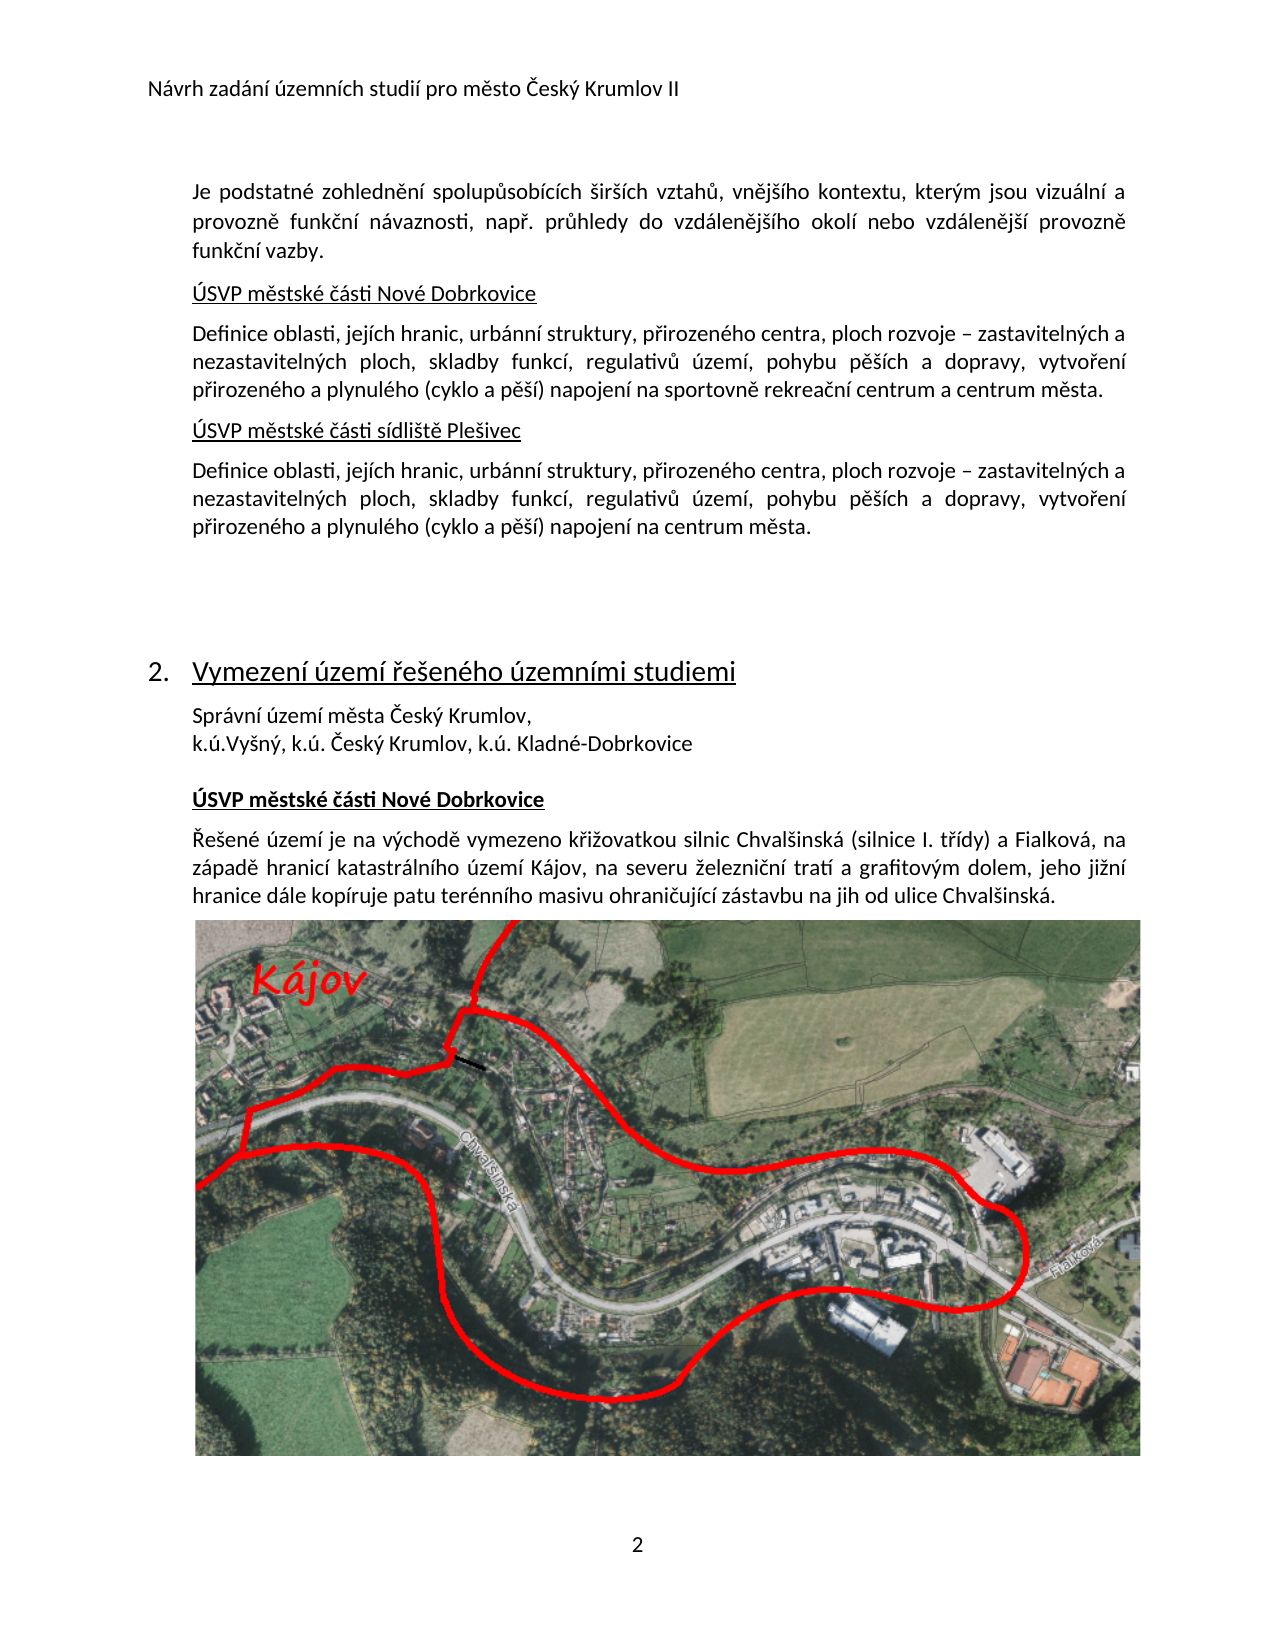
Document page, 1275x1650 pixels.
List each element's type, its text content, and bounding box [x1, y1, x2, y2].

text Definice oblasti, jejích hranic, urbánní struktury, přirozeného centra, ploch rozvoje – zastavitelných a nezastavitelných ploch, skladby funkcí, regulativů území, pohybu pěších a dopravy, vytvoření přirozeného a plynulého (cyklo a pěší) napojení na centrum města. [192, 456, 1127, 541]
text Řešené území je na východě vymezeno křižovatkou silnic Chvalšinská (silnice I. třídy) a Fialková, na západě hranicí katastrálního území Kájov, na severu železniční tratí a grafitovým dolem, jeho jižní hranice dále kopíruje patu terénního masivu ohraničující zástavbu na jih od ulice Chvalšinská. [192, 825, 1127, 909]
text Je podstatné zohlednění spolupůsobících širších vztahů, vnějšího kontextu, kterým jsou vizuální a provozně funkční návaznosti, např. průhledy do vzdálenějšího okolí nebo vzdálenější provozně funkční vazby. [192, 177, 1127, 265]
text ÚSVP městské části sídliště Plešivec [192, 416, 1127, 444]
text ÚSVP městské části Nové Dobrkovice [192, 279, 1127, 307]
picture [195, 920, 1141, 1456]
text Správní území města Český Krumlov, [192, 701, 1127, 729]
list Vymezení území řešeného územními studiemi [148, 653, 1127, 688]
text k.ú.Vyšný, k.ú. Český Krumlov, k.ú. Kladné-Dobrkovice [192, 729, 1127, 757]
text ÚSVP městské části Nové Dobrkovice [192, 785, 1127, 813]
text Definice oblasti, jejích hranic, urbánní struktury, přirozeného centra, ploch rozvoje – zastavitelných a nezastavitelných ploch, skladby funkcí, regulativů území, pohybu pěších a dopravy, vytvoření přirozeného a plynulého (cyklo a pěší) napojení na sportovně rekreační centrum a centrum města. [192, 319, 1127, 403]
